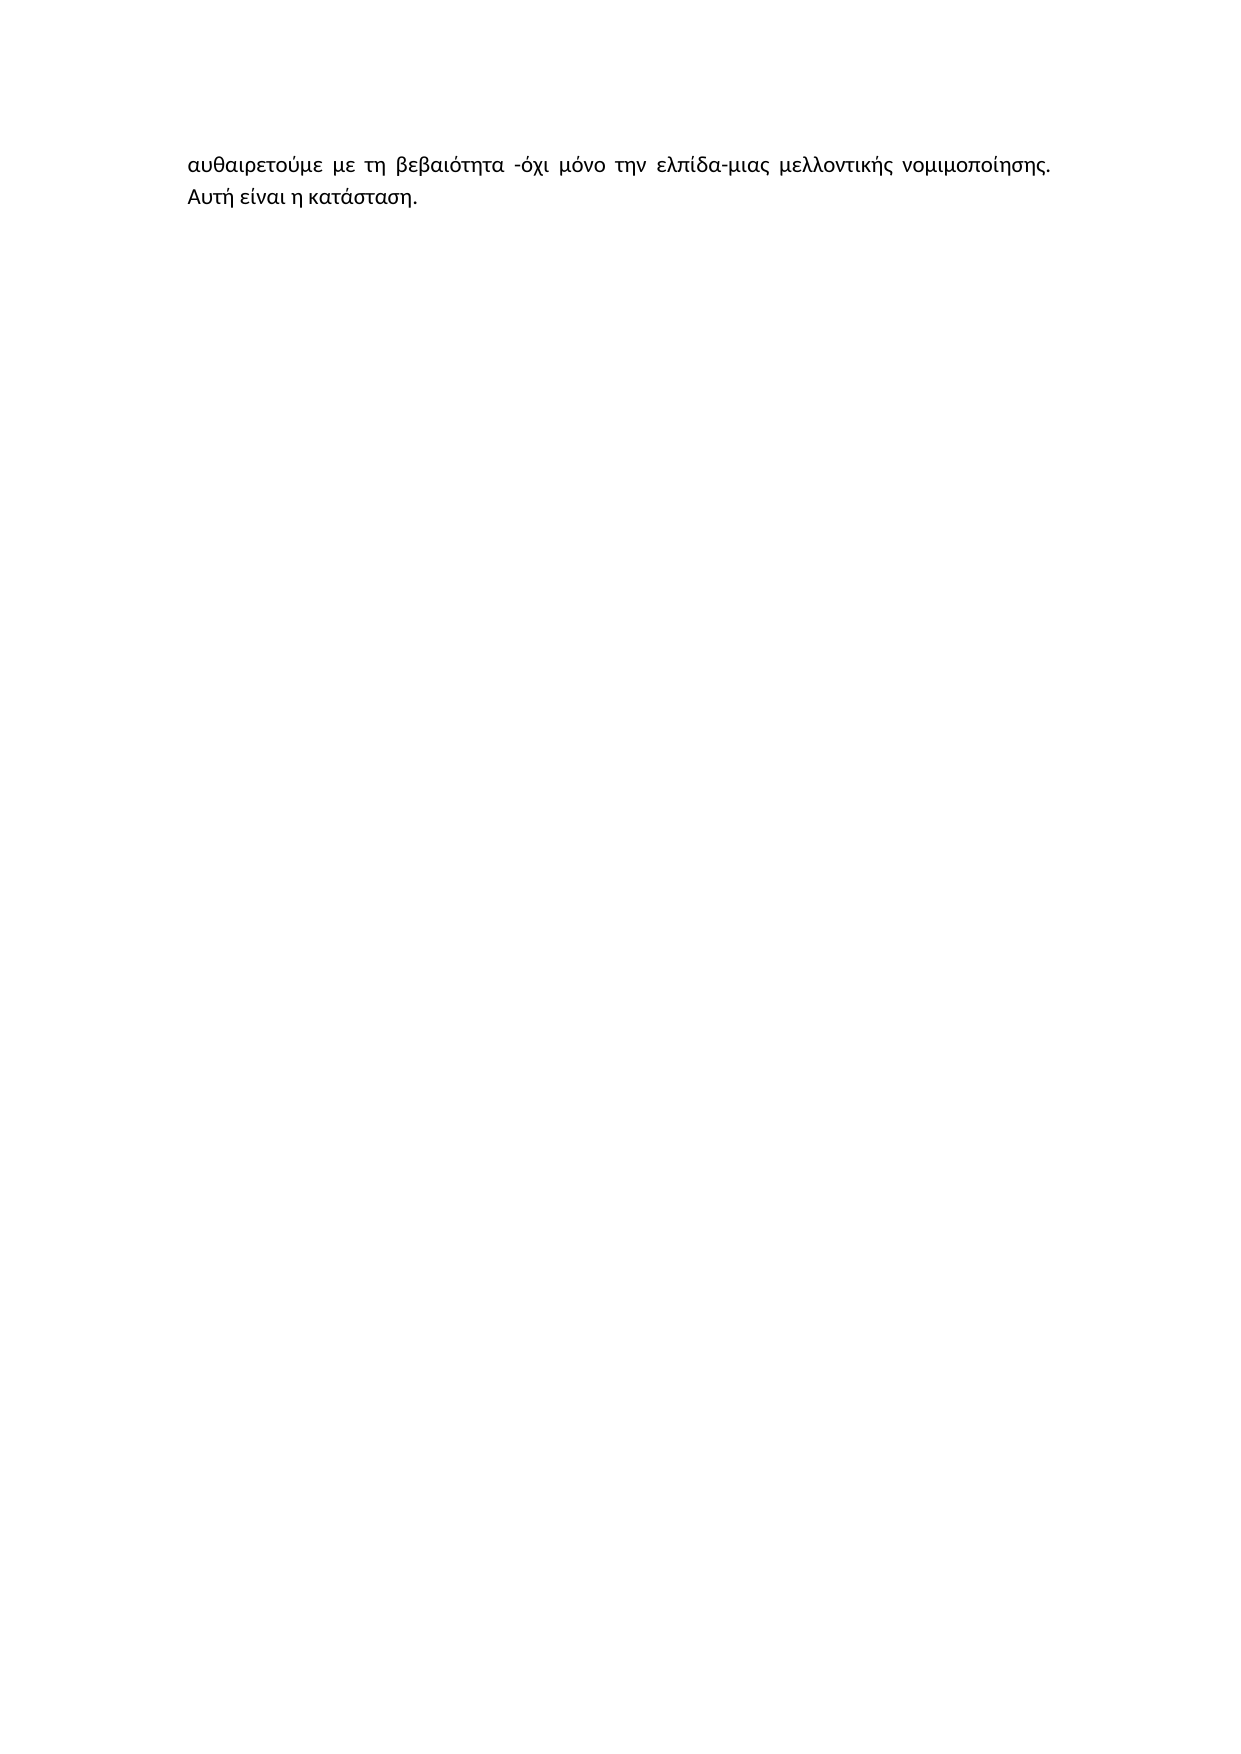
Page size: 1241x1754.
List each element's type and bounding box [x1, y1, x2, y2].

text [187, 150, 1053, 210]
